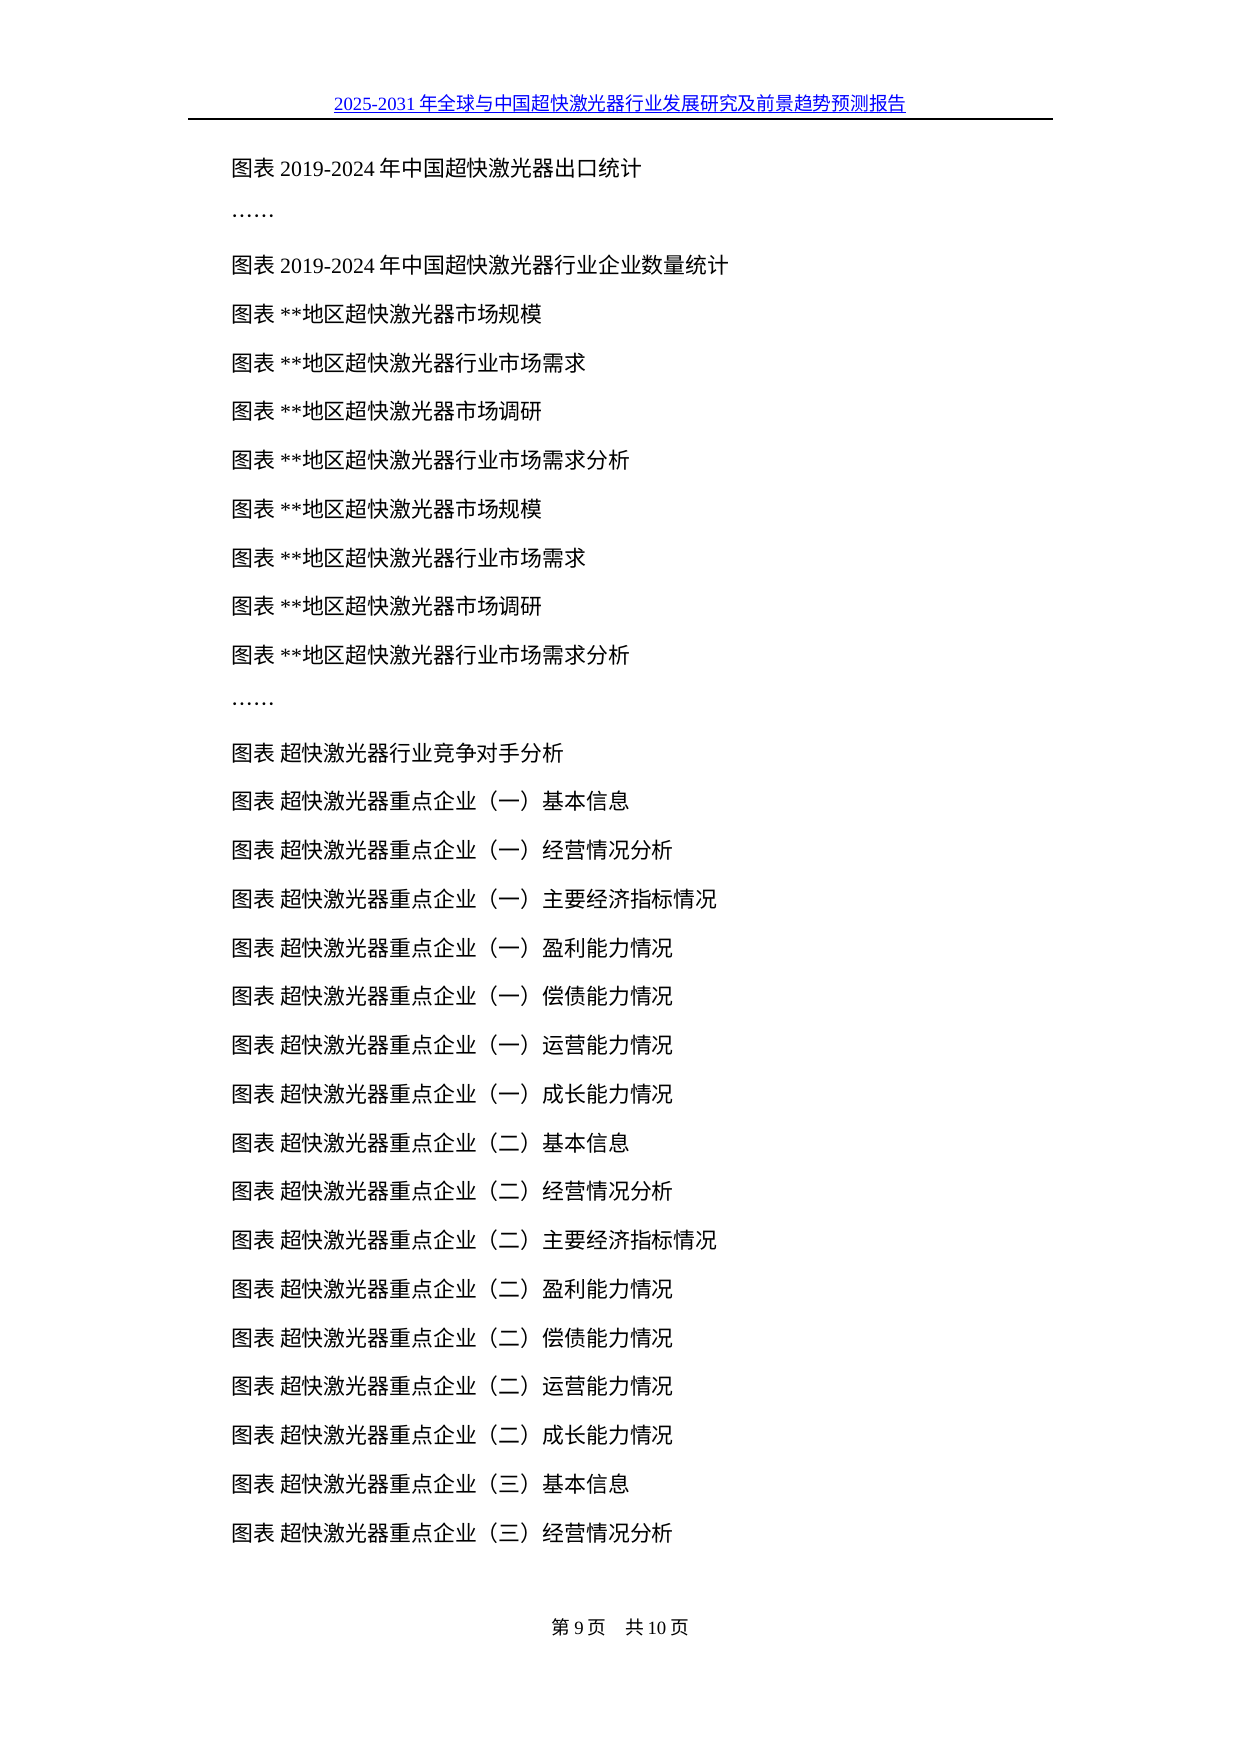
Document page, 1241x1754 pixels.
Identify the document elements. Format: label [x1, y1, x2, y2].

text [187, 150, 1053, 1548]
